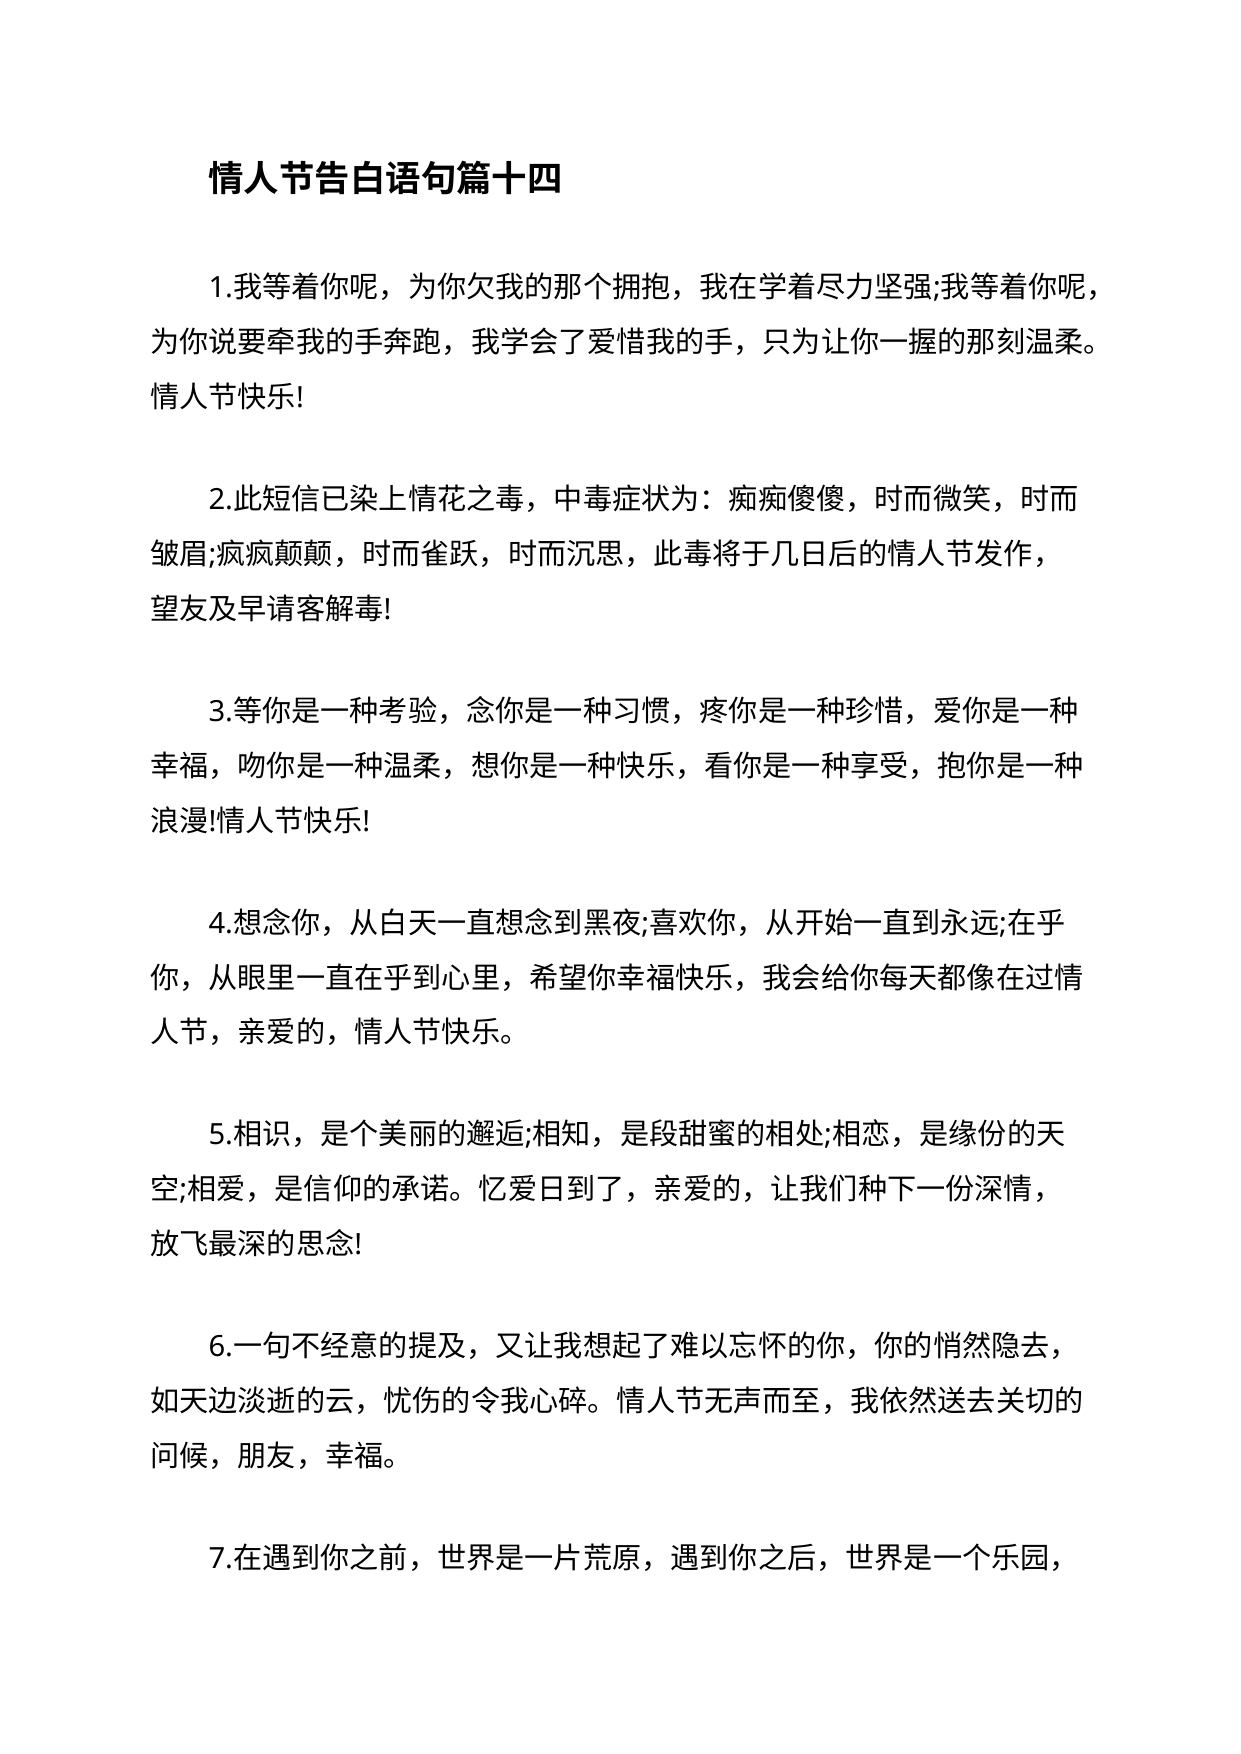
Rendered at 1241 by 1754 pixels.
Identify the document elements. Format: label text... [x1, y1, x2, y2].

text 1.我等着你呢，为你欠我的那个拥抱，我在学着尽力坚强;我等着你呢，为你说要牵我的手奔跑，我学会了爱惜我的手，只为让你一握的那刻温柔。情人节快乐! [150, 263, 1090, 416]
text 5.相识，是个美丽的邂逅;相知，是段甜蜜的相处;相恋，是缘份的天空;相爱，是信仰的承诺。忆爱日到了，亲爱的，让我们种下一份深情，放飞最深的思念! [150, 1111, 1090, 1263]
text 6.一句不经意的提及，又让我想起了难以忘怀的你，你的悄然隐去，如天边淡逝的云，忧伤的令我心碎。情人节无声而至，我依然送去关切的问候，朋友，幸福。 [150, 1323, 1090, 1475]
text 3.等你是一种考验，念你是一种习惯，疼你是一种珍惜，爱你是一种幸福，吻你是一种温柔，想你是一种快乐，看你是一种享受，抱你是一种浪漫!情人节快乐! [150, 687, 1090, 839]
text 情人节告白语句篇十四 [150, 150, 1090, 201]
text 2.此短信已染上情花之毒，中毒症状为：痴痴傻傻，时而微笑，时而皱眉;疯疯颠颠，时而雀跃，时而沉思，此毒将于几日后的情人节发作，望友及早请客解毒! [150, 475, 1090, 628]
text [150, 1534, 1090, 1577]
text 4.想念你，从白天一直想念到黑夜;喜欢你，从开始一直到永远;在乎你，从眼里一直在乎到心里，希望你幸福快乐，我会给你每天都像在过情人节，亲爱的，情人节快乐。 [150, 899, 1090, 1051]
